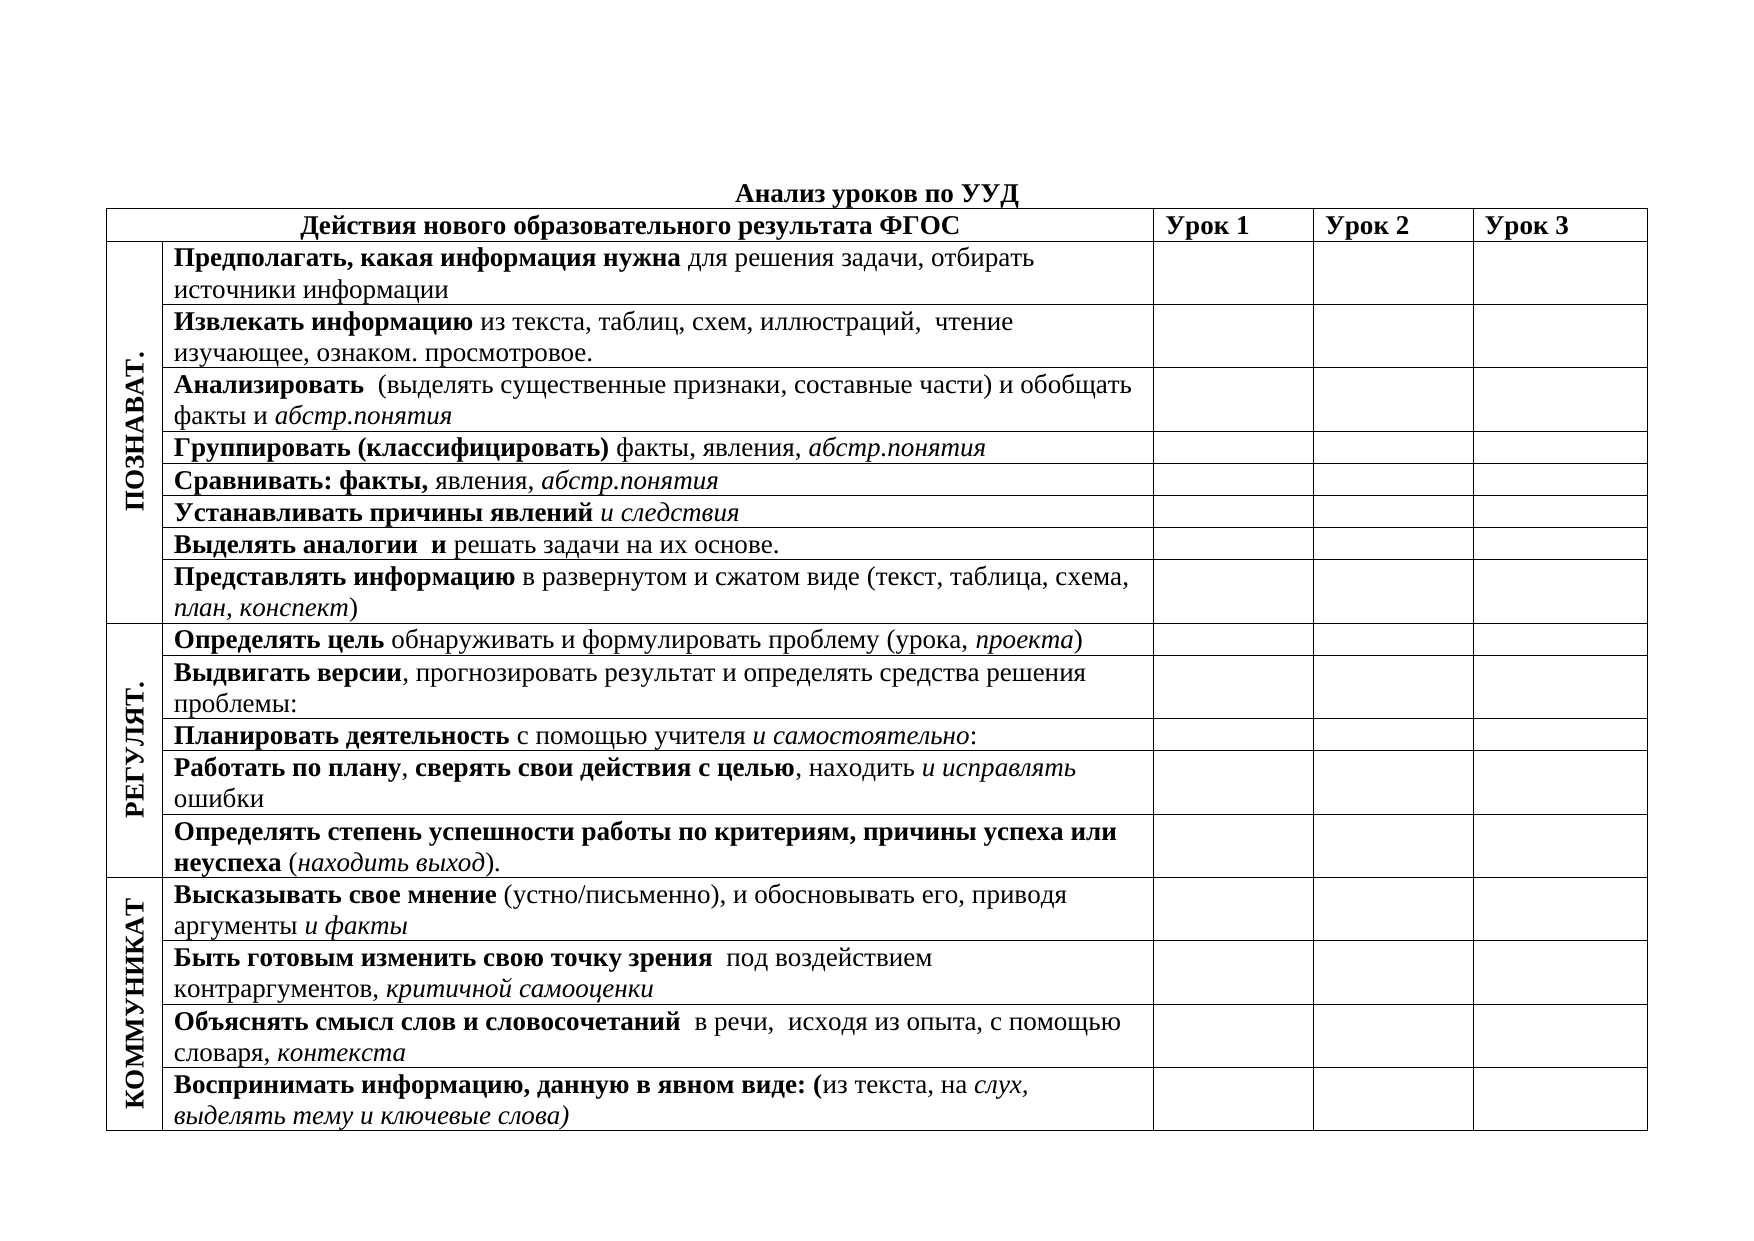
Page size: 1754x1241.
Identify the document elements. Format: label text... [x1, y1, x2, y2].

table_cell [1474, 528, 1647, 559]
table_cell [1474, 719, 1647, 750]
table_cell Группировать (классифицировать) факты, явления, абстр.понятия [163, 432, 1153, 463]
table_cell [1474, 751, 1647, 814]
table_cell Быть готовым изменить свою точку зрения под воздействием контраргументов, критичной самооценки [163, 941, 1153, 1004]
table_cell Анализировать (выделять существенные признаки, составные части) и обобщать факты и абстр.понятия [163, 368, 1153, 431]
table_cell [1314, 1005, 1473, 1067]
table_header Урок 1 [1154, 209, 1313, 241]
table_cell [1314, 432, 1473, 463]
table_cell Устанавливать причины явлений и следствия [163, 496, 1153, 527]
table_cell [1314, 815, 1473, 877]
table_header Урок 2 [1314, 209, 1473, 241]
table_cell [1154, 719, 1313, 750]
table_cell [1314, 1068, 1473, 1130]
table_cell [1154, 432, 1313, 463]
table_cell [1154, 656, 1313, 718]
table_cell Работать по плану, сверять свои действия с целью, находить и исправлять ошибки [163, 751, 1153, 814]
table_cell [1154, 368, 1313, 431]
table_cell Извлекать информацию из текста, таблиц, схем, иллюстраций, чтение изучающее, ознаком. просмотровое. [163, 305, 1153, 367]
table_cell [1154, 464, 1313, 495]
table_cell [1154, 1005, 1313, 1067]
table_cell Объяснять смысл слов и словосочетаний в речи, исходя из опыта, с помощью словаря, контекста [163, 1005, 1153, 1067]
table_cell [1474, 1005, 1647, 1067]
table_cell Определять степень успешности работы по критериям, причины успеха или неуспеха (находить выход). [163, 815, 1153, 877]
table_cell Высказывать свое мнение (устно/письменно), и обосновывать его, приводя аргументы и факты [163, 878, 1153, 940]
table_cell [1314, 305, 1473, 367]
table_cell Предполагать, какая информация нужна для решения задачи, отбирать источники информации [163, 242, 1153, 304]
table_cell [1474, 560, 1647, 623]
table_cell [1314, 878, 1473, 940]
table_cell Выдвигать версии, прогнозировать результат и определять средства решения проблемы: [163, 656, 1153, 718]
table_cell [1314, 941, 1473, 1004]
table_cell [1474, 815, 1647, 877]
table_cell [1154, 305, 1313, 367]
table_cell [1154, 528, 1313, 559]
table_cell [1314, 368, 1473, 431]
table_cell [1154, 1068, 1313, 1130]
table_cell [1314, 496, 1473, 527]
table_cell [1154, 878, 1313, 940]
table_cell [1474, 624, 1647, 655]
table_cell [1474, 368, 1647, 431]
table_cell [1314, 624, 1473, 655]
table_cell [1314, 656, 1473, 718]
table_cell [1154, 496, 1313, 527]
table_cell [1154, 751, 1313, 814]
table_cell Воспринимать информацию, данную в явном виде: (из текста, на слух, выделять тему и ключевые слова) [163, 1068, 1153, 1130]
table_cell [1474, 1068, 1647, 1130]
table_cell [1154, 624, 1313, 655]
table_cell [1474, 305, 1647, 367]
table_cell [1474, 941, 1647, 1004]
table_cell [1154, 815, 1313, 877]
table_cell [1474, 656, 1647, 718]
table_cell [1314, 560, 1473, 623]
table_cell [1474, 242, 1647, 304]
table_cell [1474, 878, 1647, 940]
table_cell [1314, 464, 1473, 495]
table_cell Сравнивать: факты, явления, абстр.понятия [163, 464, 1153, 495]
table_cell [1154, 941, 1313, 1004]
table_cell [1314, 751, 1473, 814]
table_cell [1154, 242, 1313, 304]
table_cell [1314, 719, 1473, 750]
table_header Действия нового образовательного результата ФГОС [107, 209, 1153, 241]
table_cell Представлять информацию в развернутом и сжатом виде (текст, таблица, схема, план, конспект) [163, 560, 1153, 623]
table_cell [1154, 560, 1313, 623]
table_cell [1314, 242, 1473, 304]
table_cell ПОЗНАВАТ. [107, 242, 162, 623]
table_header Урок 3 [1474, 209, 1647, 241]
table_cell Выделять аналогии и решать задачи на их основе. [163, 528, 1153, 559]
table_cell Определять цель обнаруживать и формулировать проблему (урока, проекта) [163, 624, 1153, 655]
table_cell КОММУНИКАТИВНЫЕ [107, 878, 162, 1130]
table_cell РЕГУЛЯТ. [107, 624, 162, 877]
table_cell Планировать деятельность с помощью учителя и самостоятельно: [163, 719, 1153, 750]
table_cell [1474, 432, 1647, 463]
table_cell [1314, 528, 1473, 559]
title Анализ уроков по УУД [118, 177, 1636, 208]
table_cell [1474, 464, 1647, 495]
table_cell [1474, 496, 1647, 527]
